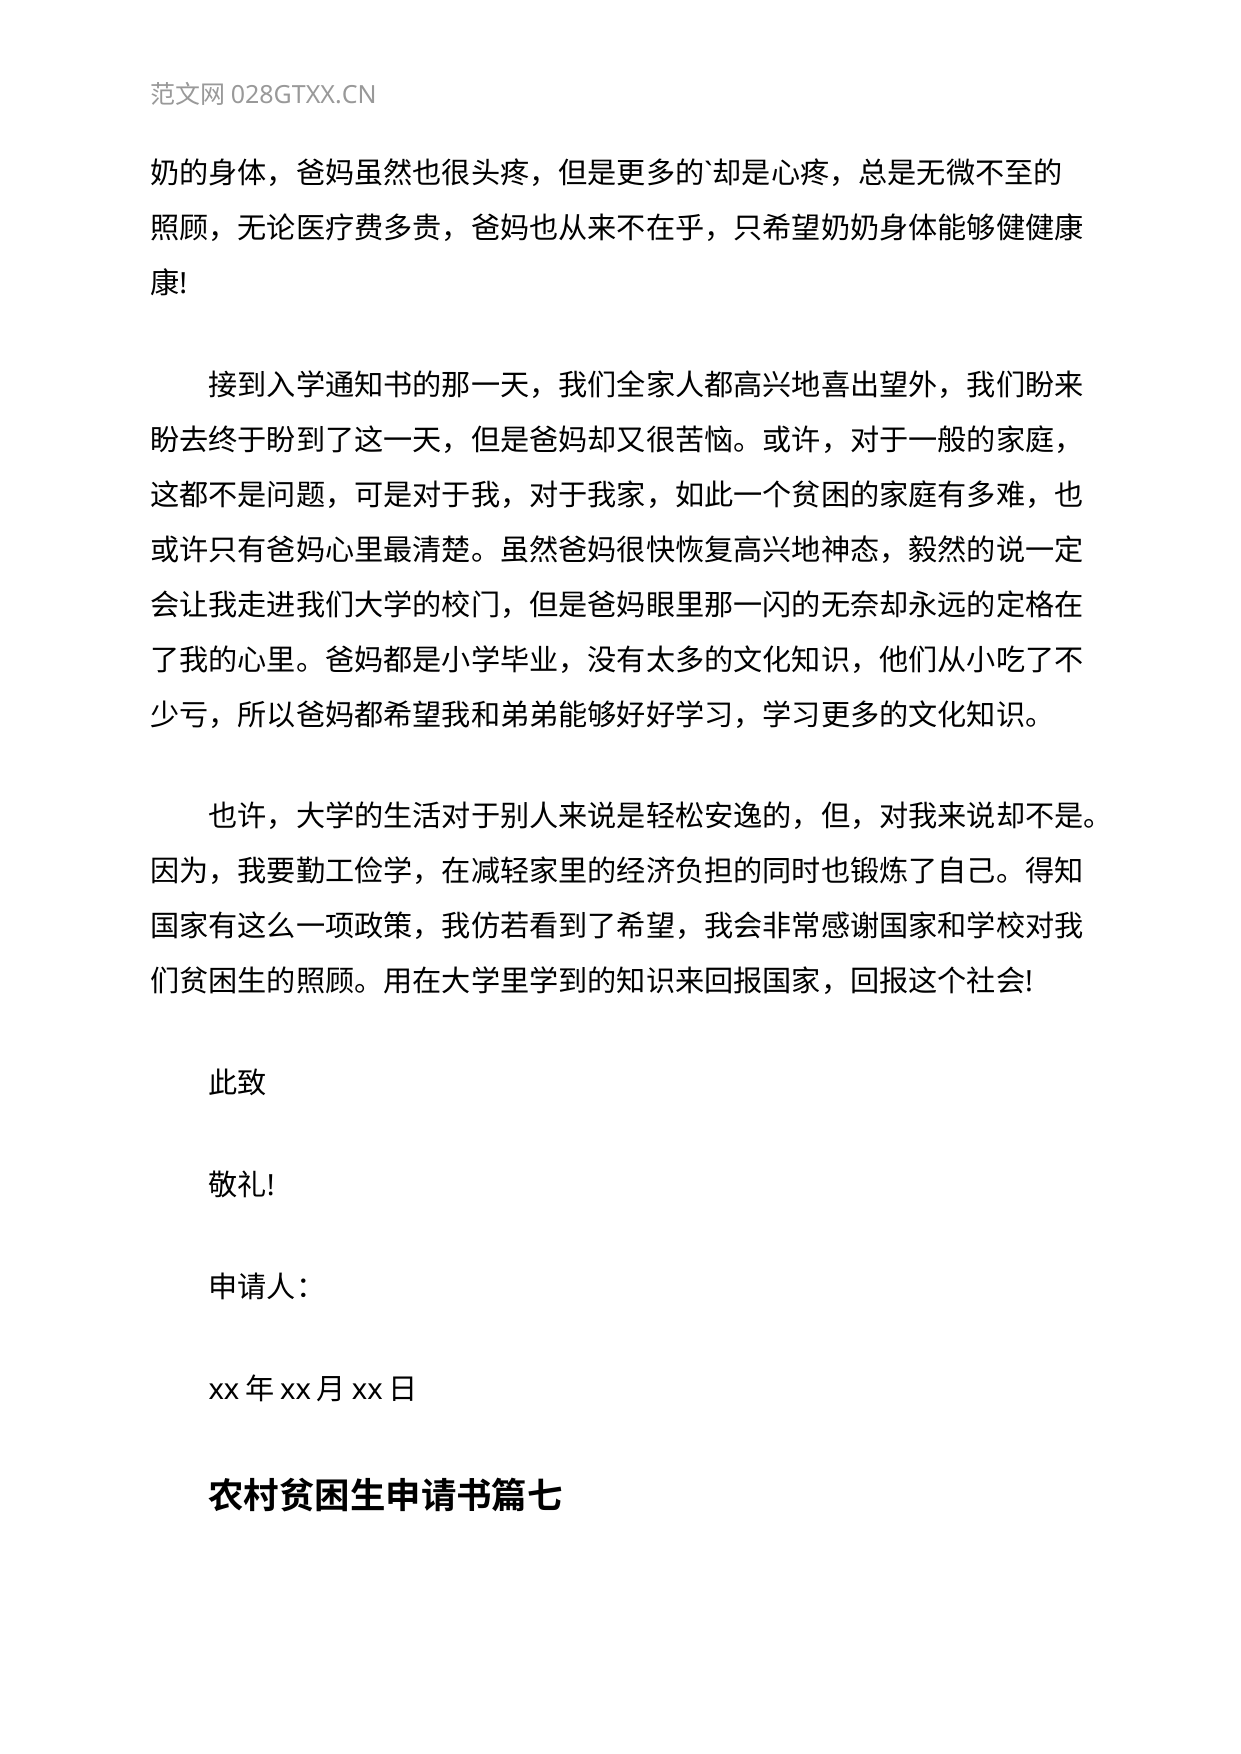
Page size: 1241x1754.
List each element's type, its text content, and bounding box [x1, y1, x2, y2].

text 敬礼! [150, 1161, 1090, 1204]
text 申请人： [150, 1263, 1090, 1306]
text 接到入学通知书的那一天，我们全家人都高兴地喜出望外，我们盼来盼去终于盼到了这一天，但是爸妈却又很苦恼。或许，对于一般的家庭，这都不是问题，可是对于我，对于我家，如此一个贫困的家庭有多难，也或许只有爸妈心里最清楚。虽然爸妈很快恢复高兴地神态，毅然的说一定会让我走进我们大学的校门，但是爸妈眼里那一闪的无奈却永远的定格在了我的心里。爸妈都是小学毕业，没有太多的文化知识，他们从小吃了不少亏，所以爸妈都希望我和弟弟能够好好学习，学习更多的文化知识。 [150, 362, 1090, 733]
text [150, 150, 1090, 302]
text 也许，大学的生活对于别人来说是轻松安逸的，但，对我来说却不是。因为，我要勤工俭学，在减轻家里的经济负担的同时也锻炼了自己。得知国家有这么一项政策，我仿若看到了希望，我会非常感谢国家和学校对我们贫困生的照顾。用在大学里学到的知识来回报国家，回报这个社会! [150, 793, 1090, 1000]
text 农村贫困生申请书篇七 [150, 1467, 1090, 1518]
text 此致 [150, 1060, 1090, 1102]
text xx年xx月xx日 [150, 1365, 1090, 1408]
